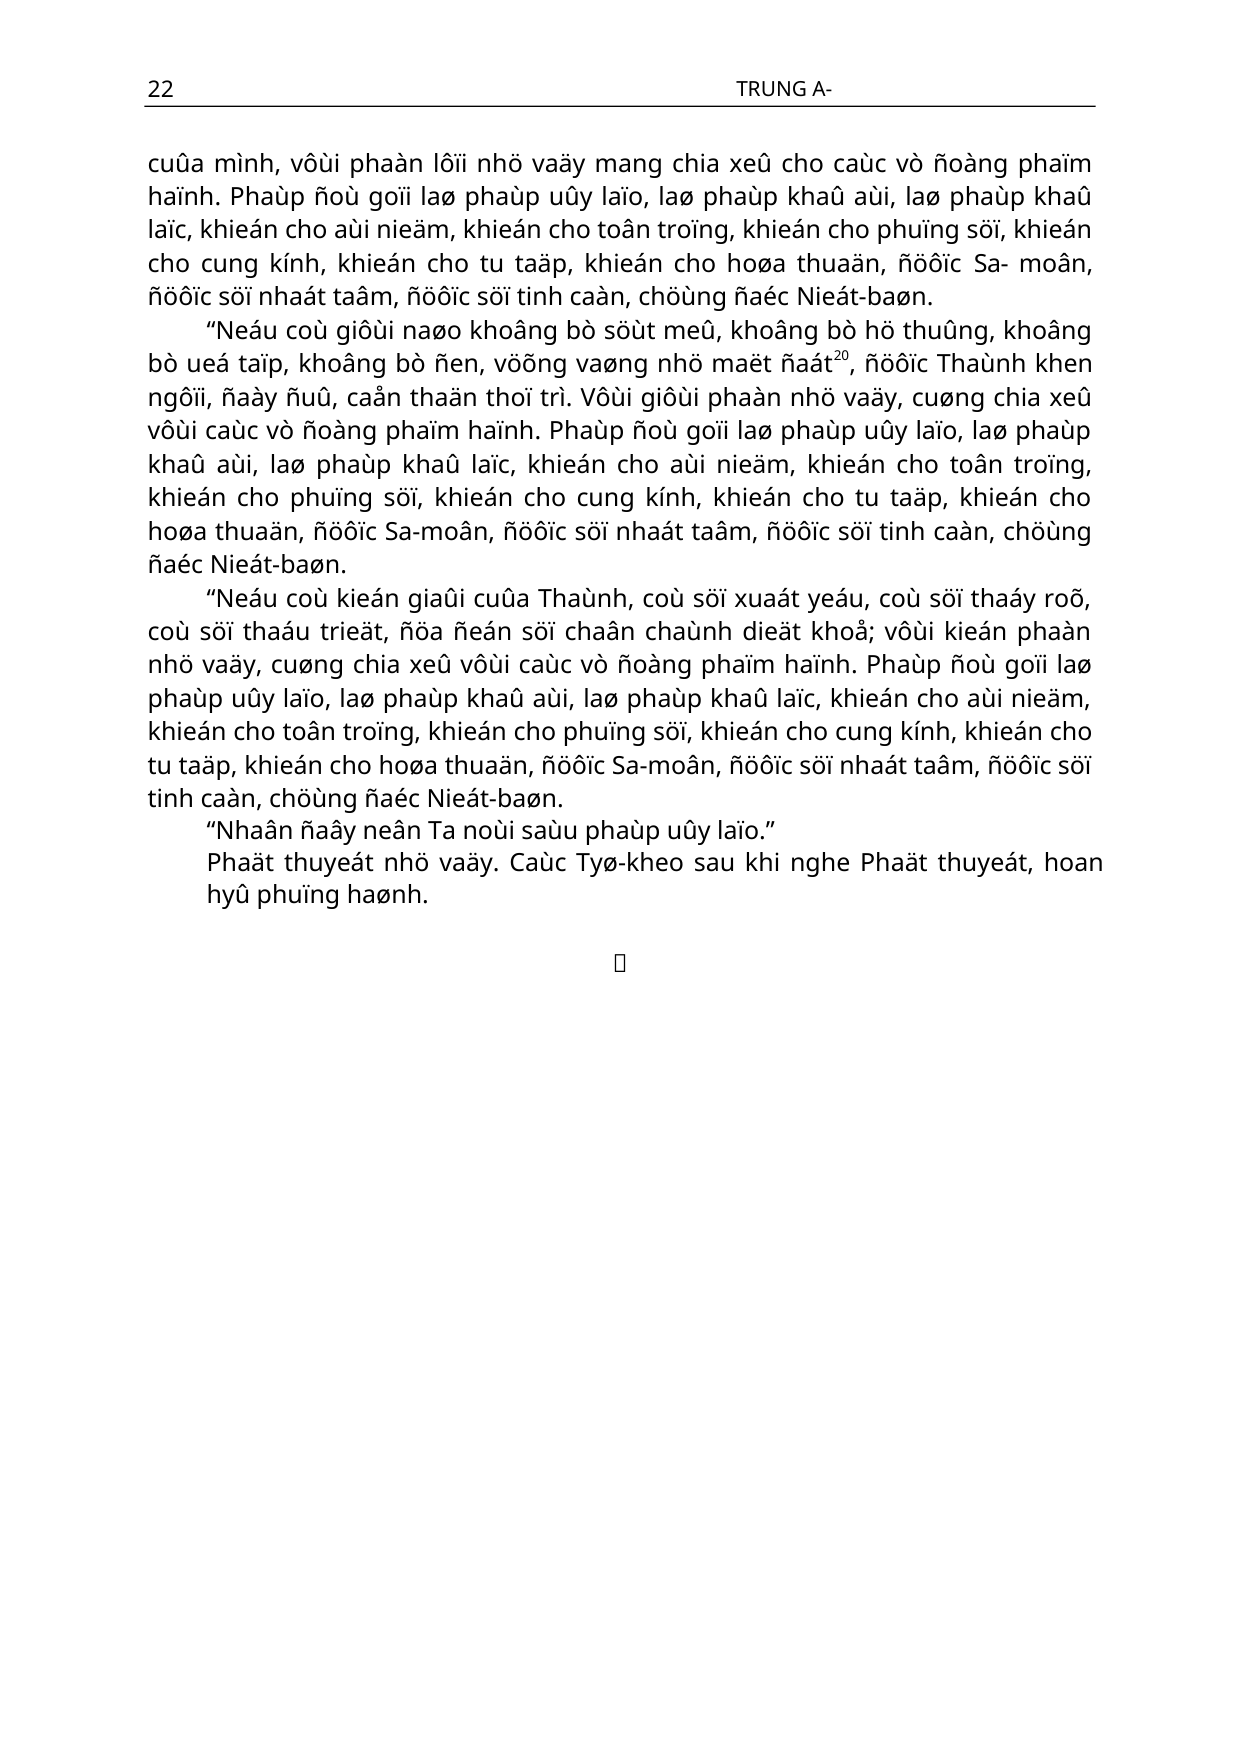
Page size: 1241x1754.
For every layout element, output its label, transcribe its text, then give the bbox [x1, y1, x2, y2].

text cuûa mình, vôùi phaàn lôïi nhö vaäy mang chia xeû cho caùc vò ñoàng phaïm haïnh. Phaùp ñoù goïi laø phaùp uûy laïo, laø phaùp khaû aùi, laø phaùp khaû laïc, khieán cho aùi nieäm, khieán cho toân troïng, khieán cho phuïng söï, khieán cho cung kính, khieán cho tu taäp, khieán cho hoøa thuaän, ñöôïc Sa- moân, ñöôïc söï nhaát taâm, ñöôïc söï tinh caàn, chöùng ñaéc Nieát-baøn. [147, 146, 1093, 313]
text  [135, 946, 1104, 979]
text Phaät thuyeát nhö vaäy. Caùc Tyø-kheo sau khi nghe Phaät thuyeát, hoan hyû phuïng haønh. [206, 846, 1105, 910]
text “Nhaân ñaây neân Ta noùi saùu phaùp uûy laïo.” [206, 815, 1105, 846]
text “Neáu coù giôùi naøo khoâng bò söùt meû, khoâng bò hö thuûng, khoâng bò ueá taïp, khoâng bò ñen, vöõng vaøng nhö maët ñaát20, ñöôïc Thaùnh khen ngôïi, ñaày ñuû, caån thaän thoï trì. Vôùi giôùi phaàn nhö vaäy, cuøng chia xeû vôùi caùc vò ñoàng phaïm haïnh. Phaùp ñoù goïi laø phaùp uûy laïo, laø phaùp khaû aùi, laø phaùp khaû laïc, khieán cho aùi nieäm, khieán cho toân troïng, khieán cho phuïng söï, khieán cho cung kính, khieán cho tu taäp, khieán cho hoøa thuaän, ñöôïc Sa-moân, ñöôïc söï nhaát taâm, ñöôïc söï tinh caàn, chöùng ñaéc Nieát-baøn. [147, 313, 1093, 581]
text “Neáu coù kieán giaûi cuûa Thaùnh, coù söï xuaát yeáu, coù söï thaáy roõ, coù söï thaáu trieät, ñöa ñeán söï chaân chaùnh dieät khoå; vôùi kieán phaàn nhö vaäy, cuøng chia xeû vôùi caùc vò ñoàng phaïm haïnh. Phaùp ñoù goïi laø phaùp uûy laïo, laø phaùp khaû aùi, laø phaùp khaû laïc, khieán cho aùi nieäm, khieán cho toân troïng, khieán cho phuïng söï, khieán cho cung kính, khieán cho tu taäp, khieán cho hoøa thuaän, ñöôïc Sa-moân, ñöôïc söï nhaát taâm, ñöôïc söï tinh caàn, chöùng ñaéc Nieát-baøn. [147, 581, 1093, 815]
